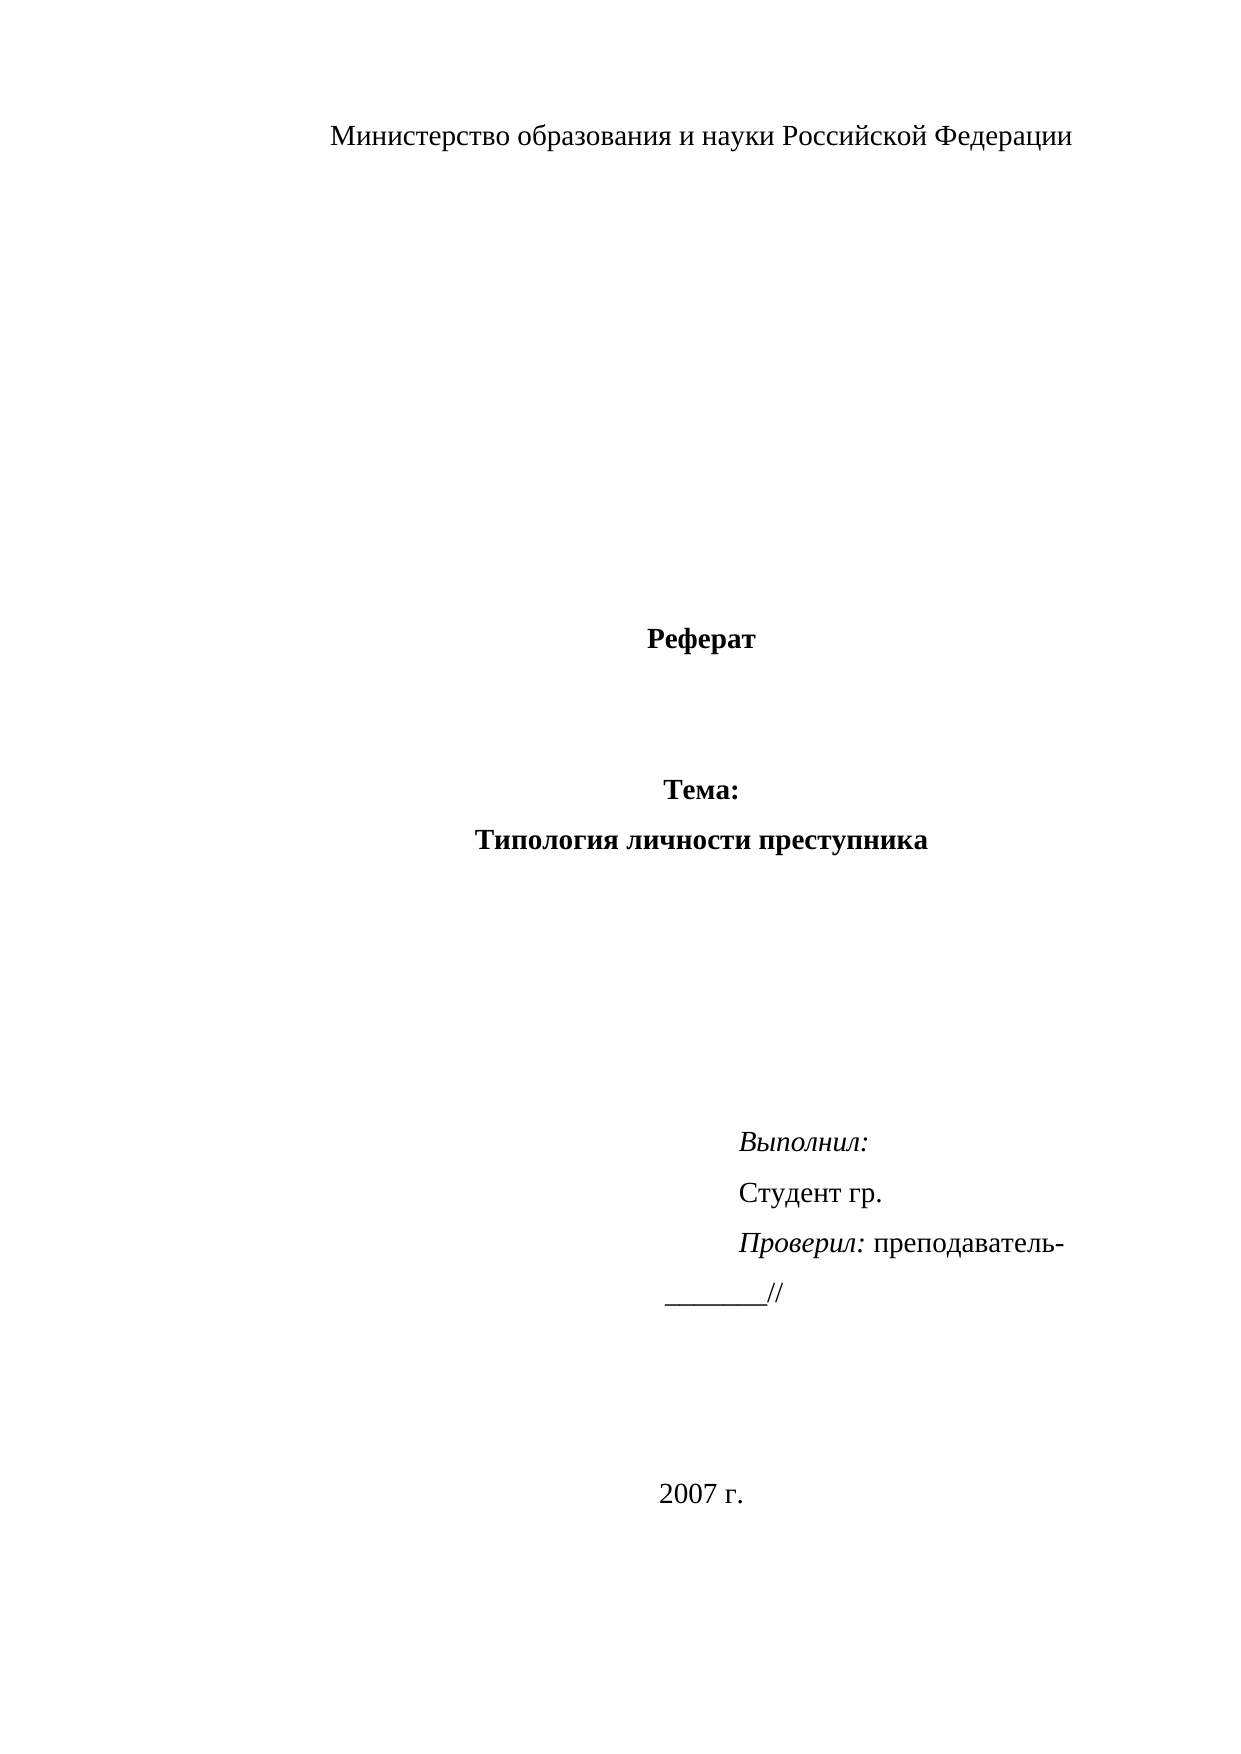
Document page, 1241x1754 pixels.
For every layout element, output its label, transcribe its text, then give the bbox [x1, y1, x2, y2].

text 2007 г. [177, 1477, 1152, 1510]
text Тема: [177, 772, 1152, 806]
text Реферат [177, 621, 1152, 655]
text Проверил: преподаватель_______// [665, 1225, 1152, 1309]
text Министерство образования и науки Российской Федерации [177, 118, 1152, 152]
text Выполнил: [665, 1124, 1152, 1158]
text Студент гр. [665, 1175, 1152, 1208]
text Типология личности преступника [177, 822, 1152, 856]
